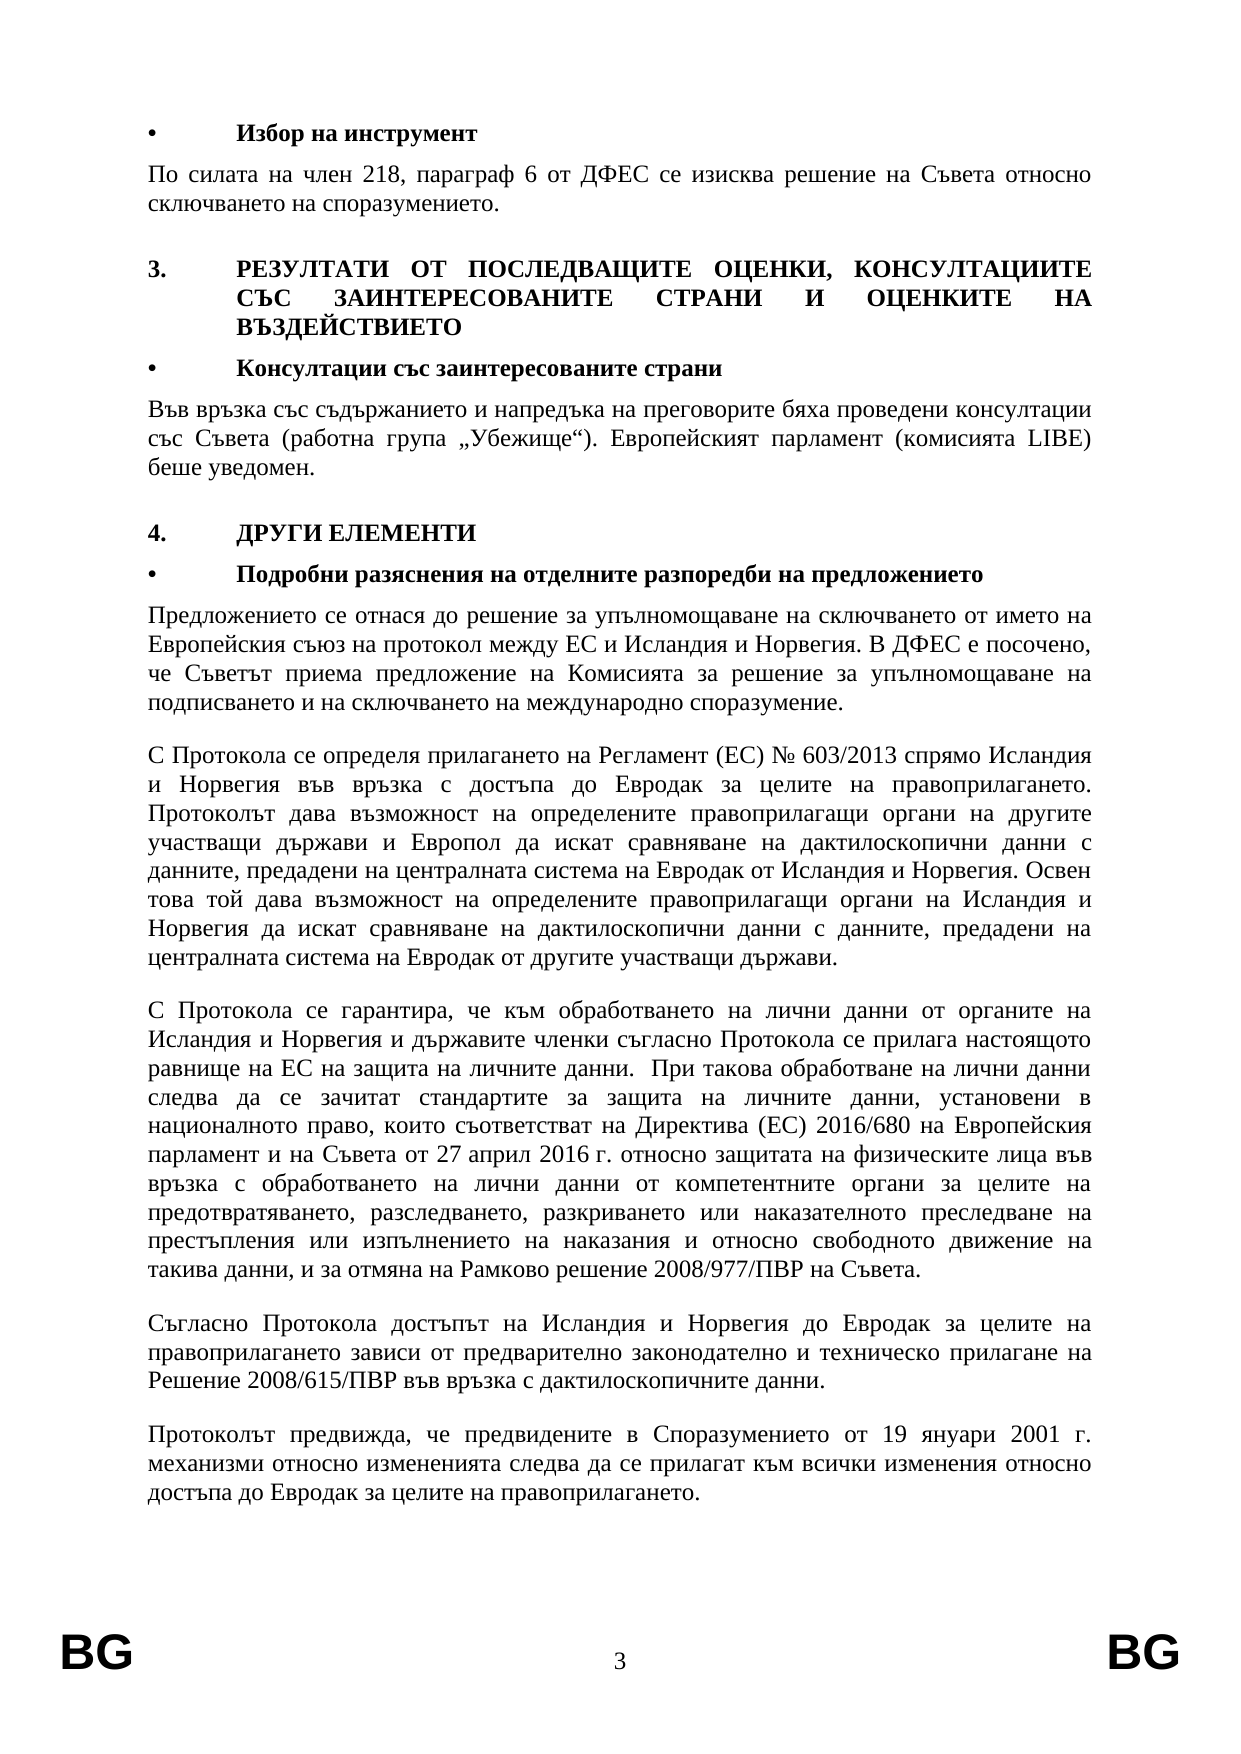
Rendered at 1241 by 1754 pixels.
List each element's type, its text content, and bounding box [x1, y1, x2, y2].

subtitle • Избор на инструмент [148, 118, 1093, 147]
text С Протокола се определя прилагането на Регламент (ЕС) № 603/2013 спрямо Исландия и Норвегия във връзка с достъпа до Евродак за целите на правоприлагането. Протоколът дава възможност на определените правоприлагащи органи на другите участващи държави и Европол да искат сравняване на дактилоскопични данни с данните, предадени на централната система на Евродак от Исландия и Норвегия. Освен това той дава възможност на определените правоприлагащи органи на Исландия и Норвегия да искат сравняване на дактилоскопични данни с данните, предадени на централната система на Евродак от другите участващи държави. [148, 741, 1093, 971]
subtitle 4. ДРУГИ ЕЛЕМЕНТИ [148, 518, 1093, 547]
subtitle • Консултации със заинтересованите страни [148, 353, 1093, 382]
subtitle 3. РЕЗУЛТАТИ ОТ ПОСЛЕДВАЩИТЕ ОЦЕНКИ, КОНСУЛТАЦИИТЕ СЪС ЗАИНТЕРЕСОВАНИТЕ СТРАНИ И ОЦЕНКИТЕ НА ВЪЗДЕЙСТВИЕТО [148, 254, 1093, 341]
text С Протокола се гарантира, че към обработването на лични данни от органите на Исландия и Норвегия и държавите членки съгласно Протокола се прилага настоящото равнище на ЕС на защита на личните данни. При такова обработване на лични данни следва да се зачитат стандартите за защита на личните данни, установени в националното право, които съответстват на Директива (ЕС) 2016/680 на Европейския парламент и на Съвета от 27 април 2016 г. относно защитата на физическите лица във връзка с обработването на лични данни от компетентните органи за целите на предотвратяването, разследването, разкриването или наказателното преследване на престъпления или изпълнението на наказания и относно свободното движение на такива данни, и за отмяна на Рамково решение 2008/977/ПВР на Съвета. [148, 996, 1093, 1283]
text Съгласно Протокола достъпът на Исландия и Норвегия до Евродак за целите на правоприлагането зависи от предварително законодателно и техническо прилагане на Решение 2008/615/ПВР във връзка с дактилоскопичните данни. [148, 1308, 1093, 1394]
text Във връзка със съдържанието и напредъка на преговорите бяха проведени консултации със Съвета (работна група „Убежище“). Европейският парламент (комисията LIBE) беше уведомен. [148, 394, 1093, 481]
subtitle • Подробни разяснения на отделните разпоредби на предложението [148, 559, 1093, 588]
text По силата на член 218, параграф 6 от ДФЕС се изисква решение на Съвета относно сключването на споразумението. [148, 159, 1093, 217]
text Предложението се отнася до решение за упълномощаване на сключването от името на Европейския съюз на протокол между ЕС и Исландия и Норвегия. В ДФЕС е посочено, че Съветът приема предложение на Комисията за решение за упълномощаване на подписването и на сключването на международно споразумение. [148, 601, 1093, 716]
text Протоколът предвижда, че предвидените в Споразумението от 19 януари 2001 г. механизми относно измененията следва да се прилагат към всички изменения относно достъпа до Евродак за целите на правоприлагането. [148, 1419, 1093, 1506]
